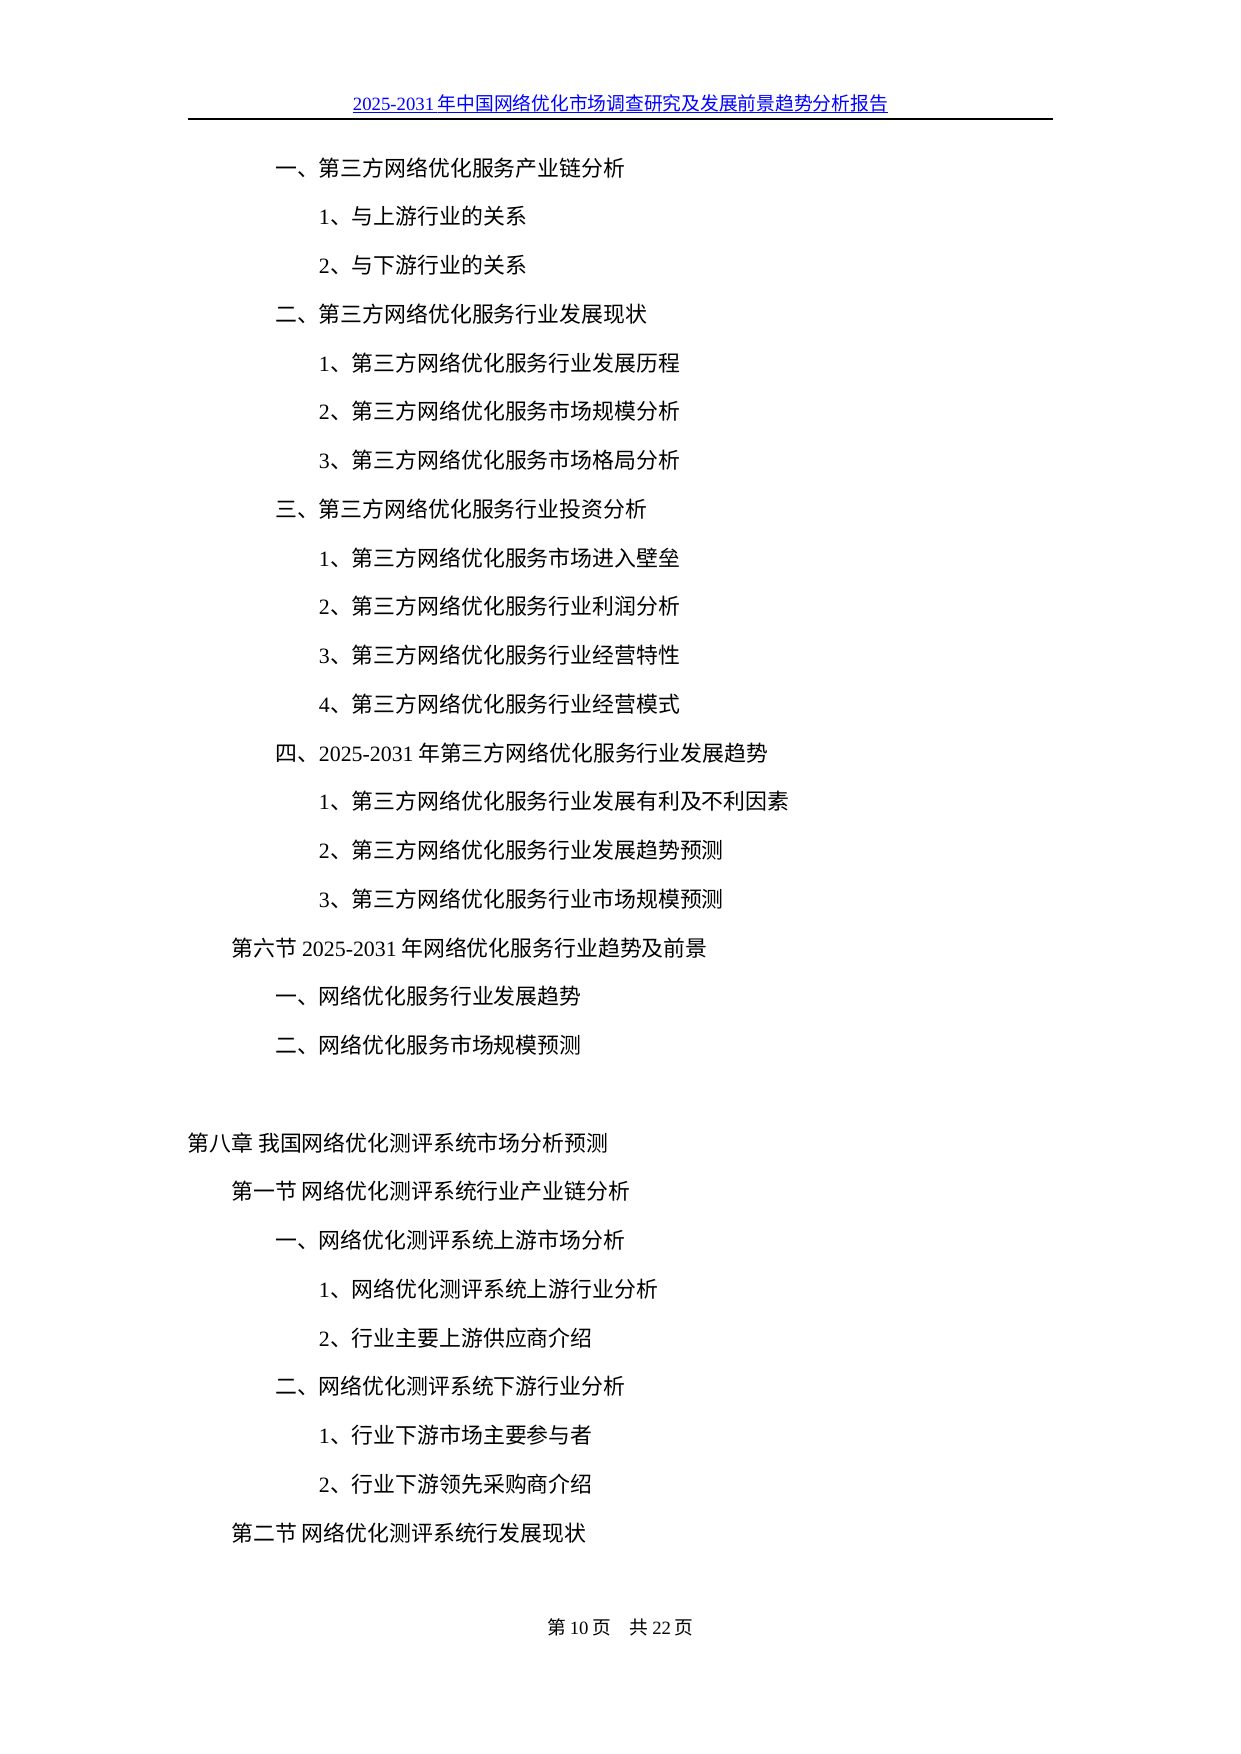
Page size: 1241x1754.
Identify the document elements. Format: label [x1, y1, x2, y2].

text [187, 150, 1053, 1548]
